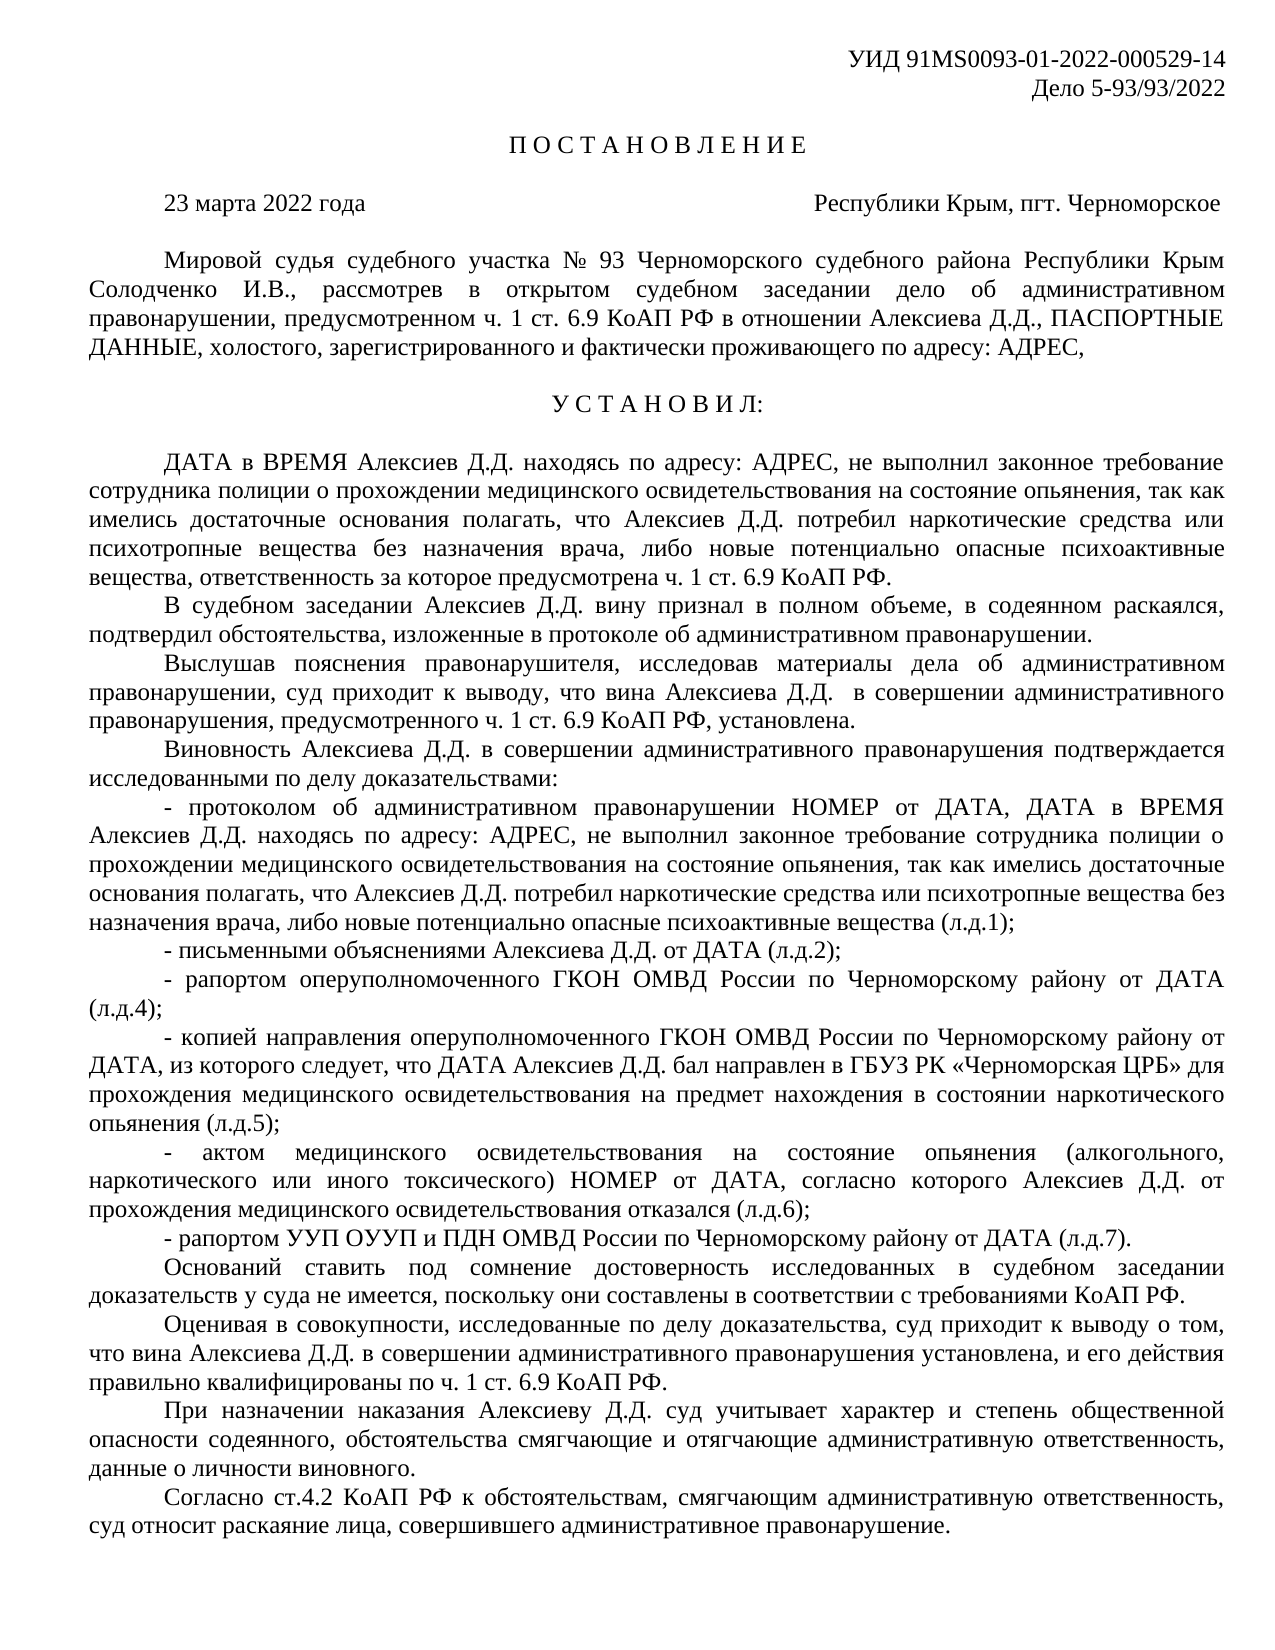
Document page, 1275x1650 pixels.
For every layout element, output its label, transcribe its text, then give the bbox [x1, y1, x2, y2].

text - рапортом оперуполномоченного ГКОН ОМВД России по Черноморскому району от ДАТА (л.д.4); [89, 964, 1226, 1022]
text - письменными объяснениями Алексиева Д.Д. от ДАТА (л.д.2); [89, 936, 1226, 964]
text Мировой судья судебного участка № 93 Черноморского судебного района Республики Крым Солодченко И.В., рассмотрев в открытом судебном заседании дело об административном правонарушении, предусмотренном ч. 1 ст. 6.9 КоАП РФ в отношении Алексиева Д.Д., ПАСПОРТНЫЕ ДАННЫЕ, холостого, зарегистрированного и фактически проживающего по адресу: АДРЕС, [89, 246, 1226, 361]
text - копией направления оперуполномоченного ГКОН ОМВД России по Черноморскому району от ДАТА, из которого следует, что ДАТА Алексиев Д.Д. бал направлен в ГБУЗ РК «Черноморская ЦРБ» для прохождения медицинского освидетельствования на предмет нахождения в состоянии наркотического опьянения (л.д.5); [89, 1022, 1226, 1137]
text Выслушав пояснения правонарушителя, исследовав материалы дела об административном правонарушении, суд приходит к выводу, что вина Алексиева Д.Д. в совершении административного правонарушения, предусмотренного ч. 1 ст. 6.9 КоАП РФ, установлена. [89, 648, 1226, 734]
text П О С Т А Н О В Л Е Н И Е [89, 131, 1226, 159]
text Оценивая в совокупности, исследованные по делу доказательства, суд приходит к выводу о том, что вина Алексиева Д.Д. в совершении административного правонарушения установлена, и его действия правильно квалифицированы по ч. 1 ст. 6.9 КоАП РФ. [89, 1309, 1226, 1396]
text В судебном заседании Алексиев Д.Д. вину признал в полном объеме, в содеянном раскаялся, подтвердил обстоятельства, изложенные в протоколе об административном правонарушении. [89, 591, 1226, 648]
text Оснований ставить под сомнение достоверность исследованных в судебном заседании доказательств у суда не имеется, поскольку они составлены в соответствии с требованиями КоАП РФ. [89, 1252, 1226, 1309]
text - рапортом УУП ОУУП и ПДН ОМВД России по Черноморскому району от ДАТА (л.д.7). [89, 1223, 1226, 1252]
text - актом медицинского освидетельствования на состояние опьянения (алкогольного, наркотического или иного токсического) НОМЕР от ДАТА, согласно которого Алексиев Д.Д. от прохождения медицинского освидетельствования отказался (л.д.6); [89, 1137, 1226, 1223]
text 23 марта 2022 года Республики Крым, пгт. Черноморское [89, 188, 1226, 217]
text УИД 91MS0093-01-2022-000529-14 [89, 44, 1226, 73]
text ДАТА в ВРЕМЯ Алексиев Д.Д. находясь по адресу: АДРЕС, не выполнил законное требование сотрудника полиции о прохождении медицинского освидетельствования на состояние опьянения, так как имелись достаточные основания полагать, что Алексиев Д.Д. потребил наркотические средства или психотропные вещества без назначения врача, либо новые потенциально опасные психоактивные вещества, ответственность за которое предусмотрена ч. 1 ст. 6.9 КоАП РФ. [89, 447, 1226, 591]
text Согласно ст.4.2 КоАП РФ к обстоятельствам, смягчающим административную ответственность, суд относит раскаяние лица, совершившего административное правонарушение. [89, 1482, 1226, 1539]
text При назначении наказания Алексиеву Д.Д. суд учитывает характер и степень общественной опасности содеянного, обстоятельства смягчающие и отягчающие административную ответственность, данные о личности виновного. [89, 1396, 1226, 1482]
text Дело 5-93/93/2022 [89, 73, 1226, 102]
text Виновность Алексиева Д.Д. в совершении административного правонарушения подтверждается исследованными по делу доказательствами: [89, 734, 1226, 792]
text - протоколом об административном правонарушении НОМЕР от ДАТА, ДАТА в ВРЕМЯ Алексиев Д.Д. находясь по адресу: АДРЕС, не выполнил законное требование сотрудника полиции о прохождении медицинского освидетельствования на состояние опьянения, так как имелись достаточные основания полагать, что Алексиев Д.Д. потребил наркотические средства или психотропные вещества без назначения врача, либо новые потенциально опасные психоактивные вещества (л.д.1); [89, 792, 1226, 936]
text У С Т А Н О В И Л: [89, 389, 1226, 418]
